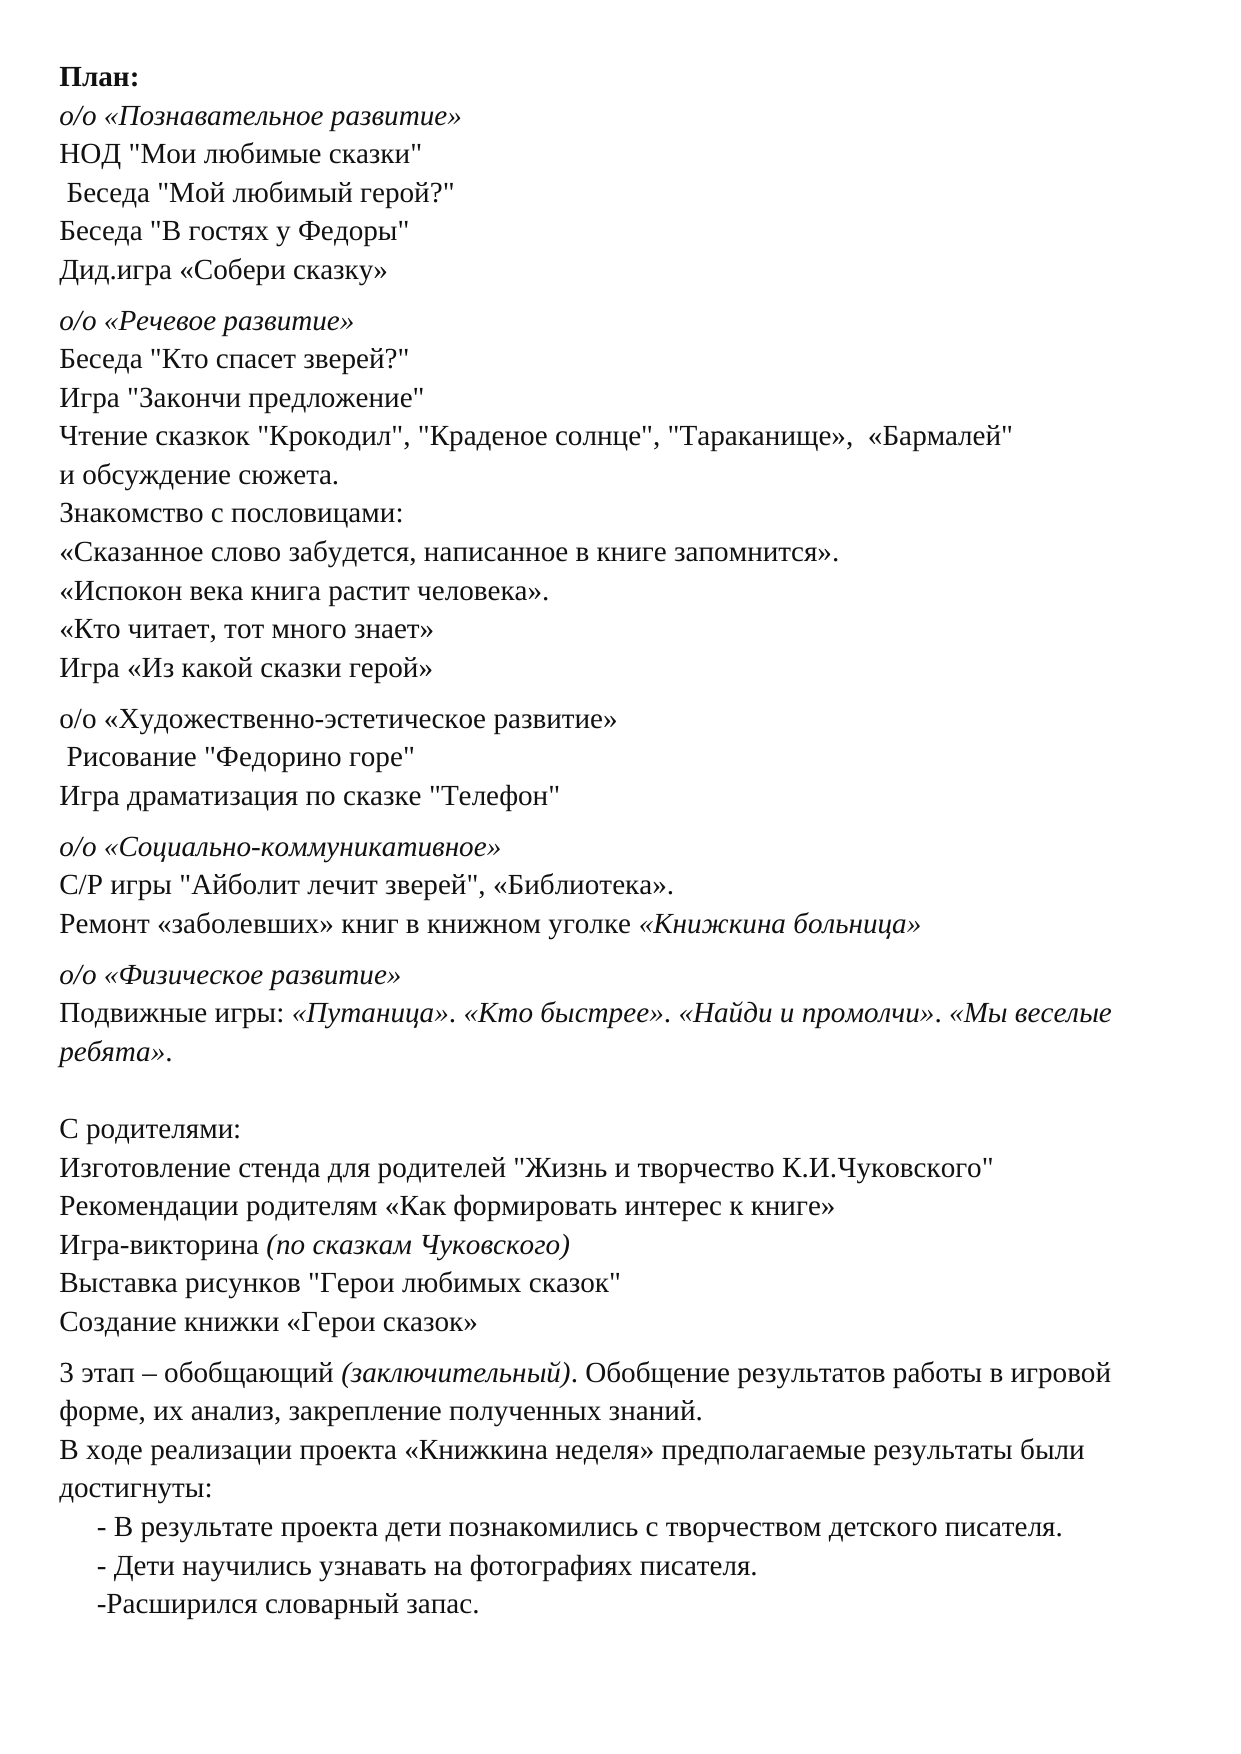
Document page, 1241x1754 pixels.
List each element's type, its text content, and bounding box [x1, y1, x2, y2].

text о/о «Познавательное развитие» [59, 98, 1187, 131]
text - В результате проекта дети познакомились с творчеством детского писателя. [59, 1509, 1187, 1543]
text о/о «Социально-коммуникативное» [59, 829, 1187, 862]
text о/о «Художественно-эстетическое развитие» [59, 701, 1187, 734]
text -Расширился словарный запас. [59, 1586, 1187, 1620]
text «Испокон века книга растит человека». [59, 573, 1187, 606]
text 3 этап – обобщающий (заключительный). Обобщение результатов работы в игровой форме, их анализ, закрепление полученных знаний. [59, 1355, 1187, 1427]
text Знакомство с пословицами: [59, 496, 1187, 529]
text и обсуждение сюжета. [59, 457, 1187, 491]
text Игра-викторина (по сказкам Чуковского) [59, 1227, 1187, 1260]
text Создание книжки «Герои сказок» [59, 1304, 1187, 1337]
text Выставка рисунков "Герои любимых сказок" [59, 1265, 1187, 1299]
text В ходе реализации проекта «Книжкина неделя» предполагаемые результаты были достигнуты: [59, 1432, 1187, 1504]
text «Кто читает, тот много знает» [59, 611, 1187, 645]
text Рисование "Федорино горе" [59, 739, 1187, 773]
text Ремонт «заболевших» книг в книжном уголке «Книжкина больница» [59, 906, 1187, 939]
text Беседа "В гостях у Федоры" [59, 213, 1187, 247]
text о/о «Физическое развитие» [59, 957, 1187, 991]
text С/Р игры "Айболит лечит зверей", «Библиотека». [59, 867, 1187, 901]
text Дид.игра «Собери сказку» [59, 252, 1187, 285]
text План: [59, 59, 1187, 93]
text Беседа "Мой любимый герой?" [59, 175, 1187, 208]
text о/о «Речевое развитие» [59, 303, 1187, 336]
text С родителями: [59, 1111, 1187, 1145]
text Игра драматизация по сказке "Телефон" [59, 778, 1187, 811]
text «Сказанное слово забудется, написанное в книге запомнится». [59, 534, 1187, 568]
text Изготовление стенда для родителей "Жизнь и творчество К.И.Чуковского" [59, 1150, 1187, 1183]
text - Дети научились узнавать на фотографиях писателя. [59, 1548, 1187, 1581]
text Чтение сказкок "Крокодил", "Краденое солнце", "Тараканище», «Бармалей" [59, 418, 1187, 452]
text Игра «Из какой сказки герой» [59, 650, 1187, 683]
text Беседа "Кто спасет зверей?" [59, 341, 1187, 375]
text Рекомендации родителям «Как формировать интерес к книге» [59, 1188, 1187, 1222]
text Игра "Закончи предложение" [59, 380, 1187, 413]
text Подвижные игры: «Путаница». «Кто быстрее». «Найди и промолчи». «Мы веселые ребята». [59, 996, 1187, 1068]
text НОД "Мои любимые сказки" [59, 136, 1187, 170]
